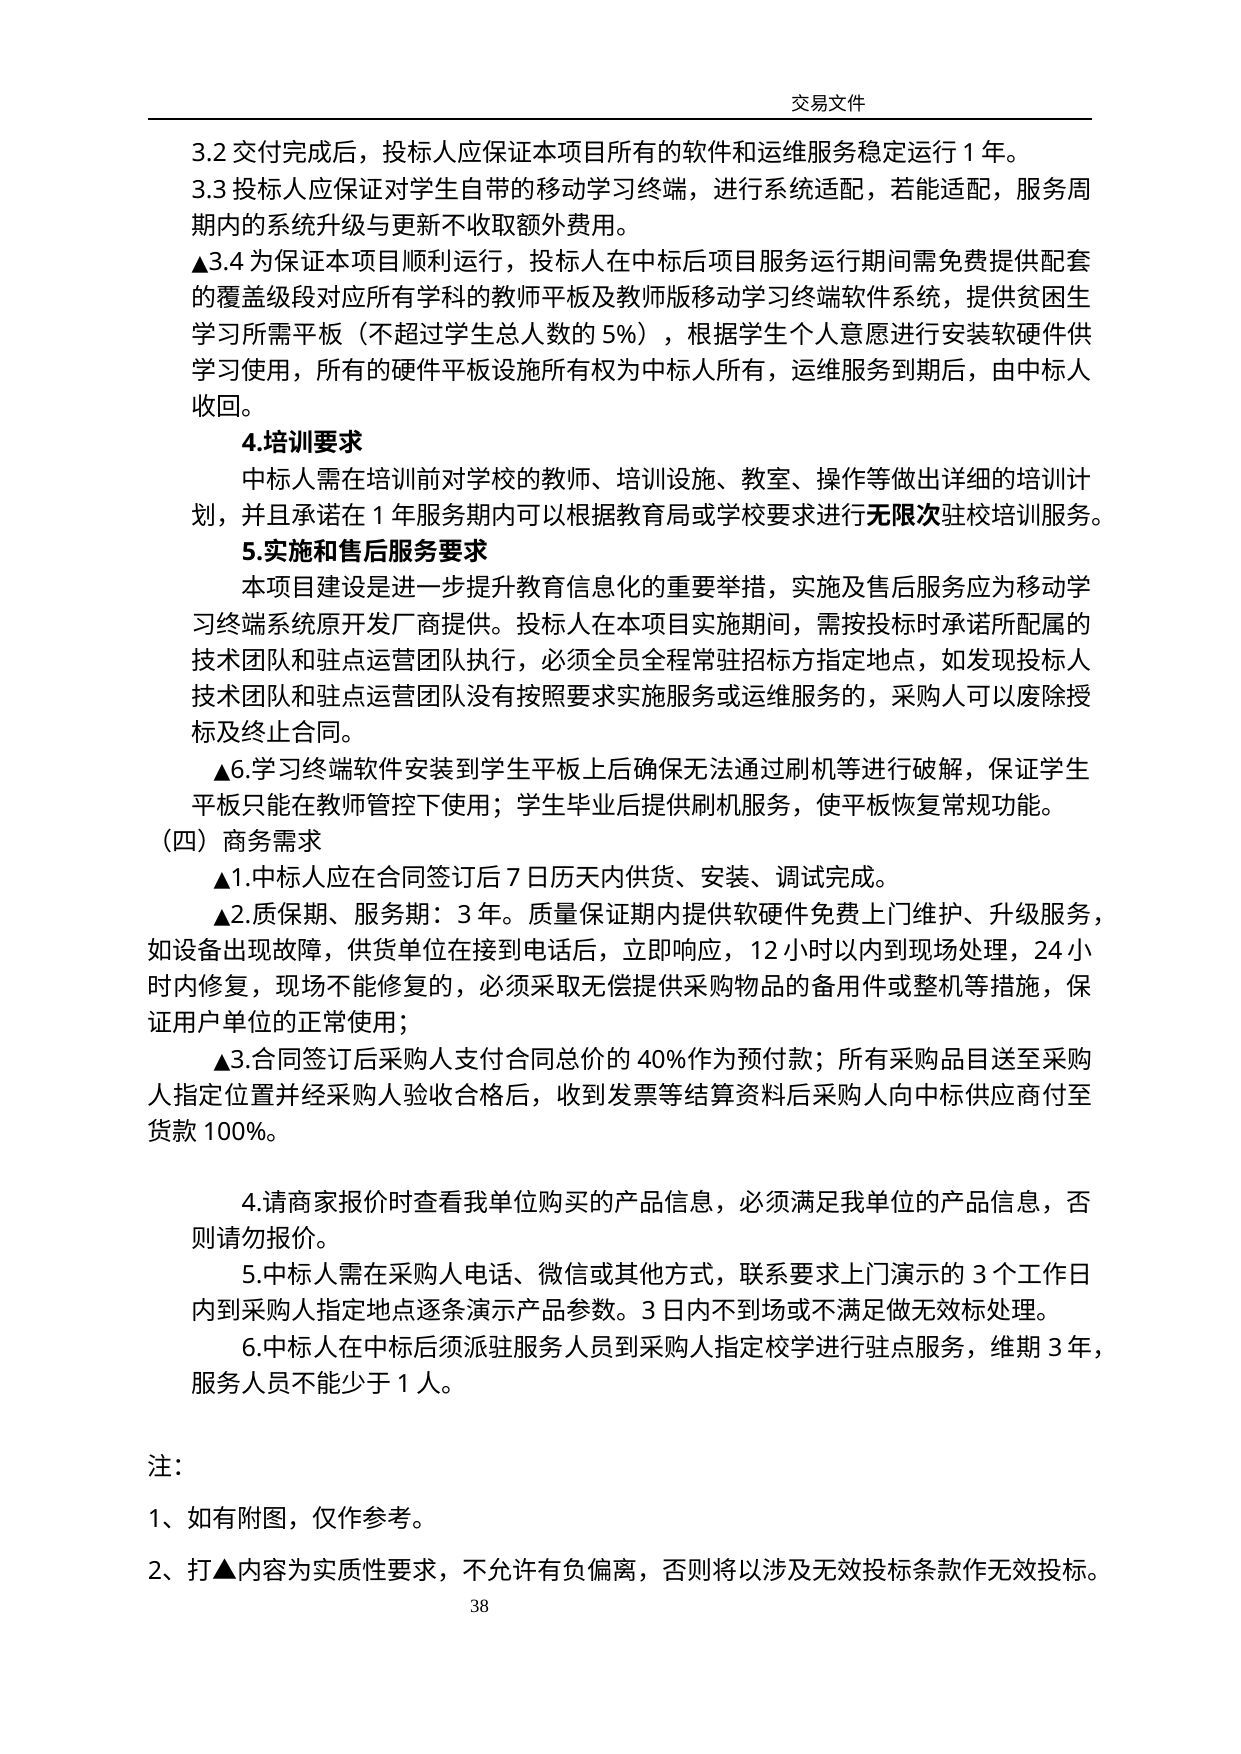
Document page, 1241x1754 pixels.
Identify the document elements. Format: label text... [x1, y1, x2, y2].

text （四）商务需求 [148, 822, 1092, 858]
text 中标人需在培训前对学校的教师、培训设施、教室、操作等做出详细的培训计划，并且承诺在1年服务期内可以根据教育局或学校要求进行无限次驻校培训服务。 [191, 459, 1092, 532]
text 3.3投标人应保证对学生自带的移动学习终端，进行系统适配，若能适配，服务周期内的系统升级与更新不收取额外费用。 [191, 169, 1092, 242]
text 6.中标人在中标后须派驻服务人员到采购人指定校学进行驻点服务，维期3年，服务人员不能少于1人。 [191, 1327, 1092, 1399]
text ▲6.学习终端软件安装到学生平板上后确保无法通过刷机等进行破解，保证学生平板只能在教师管控下使用；学生毕业后提供刷机服务，使平板恢复常规功能。 [191, 749, 1092, 822]
text 2、打▲内容为实质性要求，不允许有负偏离，否则将以涉及无效投标条款作无效投标。 [148, 1538, 1092, 1590]
text 1、如有附图，仅作参考。 [148, 1486, 1092, 1538]
text ▲3.4为保证本项目顺利运行，投标人在中标后项目服务运行期间需免费提供配套的覆盖级段对应所有学科的教师平板及教师版移动学习终端软件系统，提供贫困生学习所需平板（不超过学生总人数的5%），根据学生个人意愿进行安装软硬件供学习使用，所有的硬件平板设施所有权为中标人所有，运维服务到期后，由中标人收回。 [191, 242, 1092, 423]
text 5.中标人需在采购人电话、微信或其他方式，联系要求上门演示的3个工作日内到采购人指定地点逐条演示产品参数。3日内不到场或不满足做无效标处理。 [191, 1254, 1092, 1327]
text 注： [148, 1433, 1092, 1486]
text 4.请商家报价时查看我单位购买的产品信息，必须满足我单位的产品信息，否则请勿报价。 [191, 1182, 1092, 1254]
text 3.2交付完成后，投标人应保证本项目所有的软件和运维服务稳定运行1年。 [191, 133, 1092, 169]
text 本项目建设是进一步提升教育信息化的重要举措，实施及售后服务应为移动学习终端系统原开发厂商提供。投标人在本项目实施期间，需按投标时承诺所配属的技术团队和驻点运营团队执行，必须全员全程常驻招标方指定地点，如发现投标人技术团队和驻点运营团队没有按照要求实施服务或运维服务的，采购人可以废除授标及终止合同。 [191, 568, 1092, 749]
text 4.培训要求 [191, 423, 1092, 459]
text ▲1.中标人应在合同签订后7日历天内供货、安装、调试完成。 [148, 858, 1092, 894]
text ▲2.质保期、服务期：3年。质量保证期内提供软硬件免费上门维护、升级服务，如设备出现故障，供货单位在接到电话后，立即响应，12小时以内到现场处理，24小时内修复，现场不能修复的，必须采取无偿提供采购物品的备用件或整机等措施，保证用户单位的正常使用； [148, 894, 1092, 1039]
text 5.实施和售后服务要求 [191, 532, 1092, 568]
text ▲3.合同签订后采购人支付合同总价的40%作为预付款；所有采购品目送至采购人指定位置并经采购人验收合格后，收到发票等结算资料后采购人向中标供应商付至货款100%。 [148, 1039, 1092, 1148]
